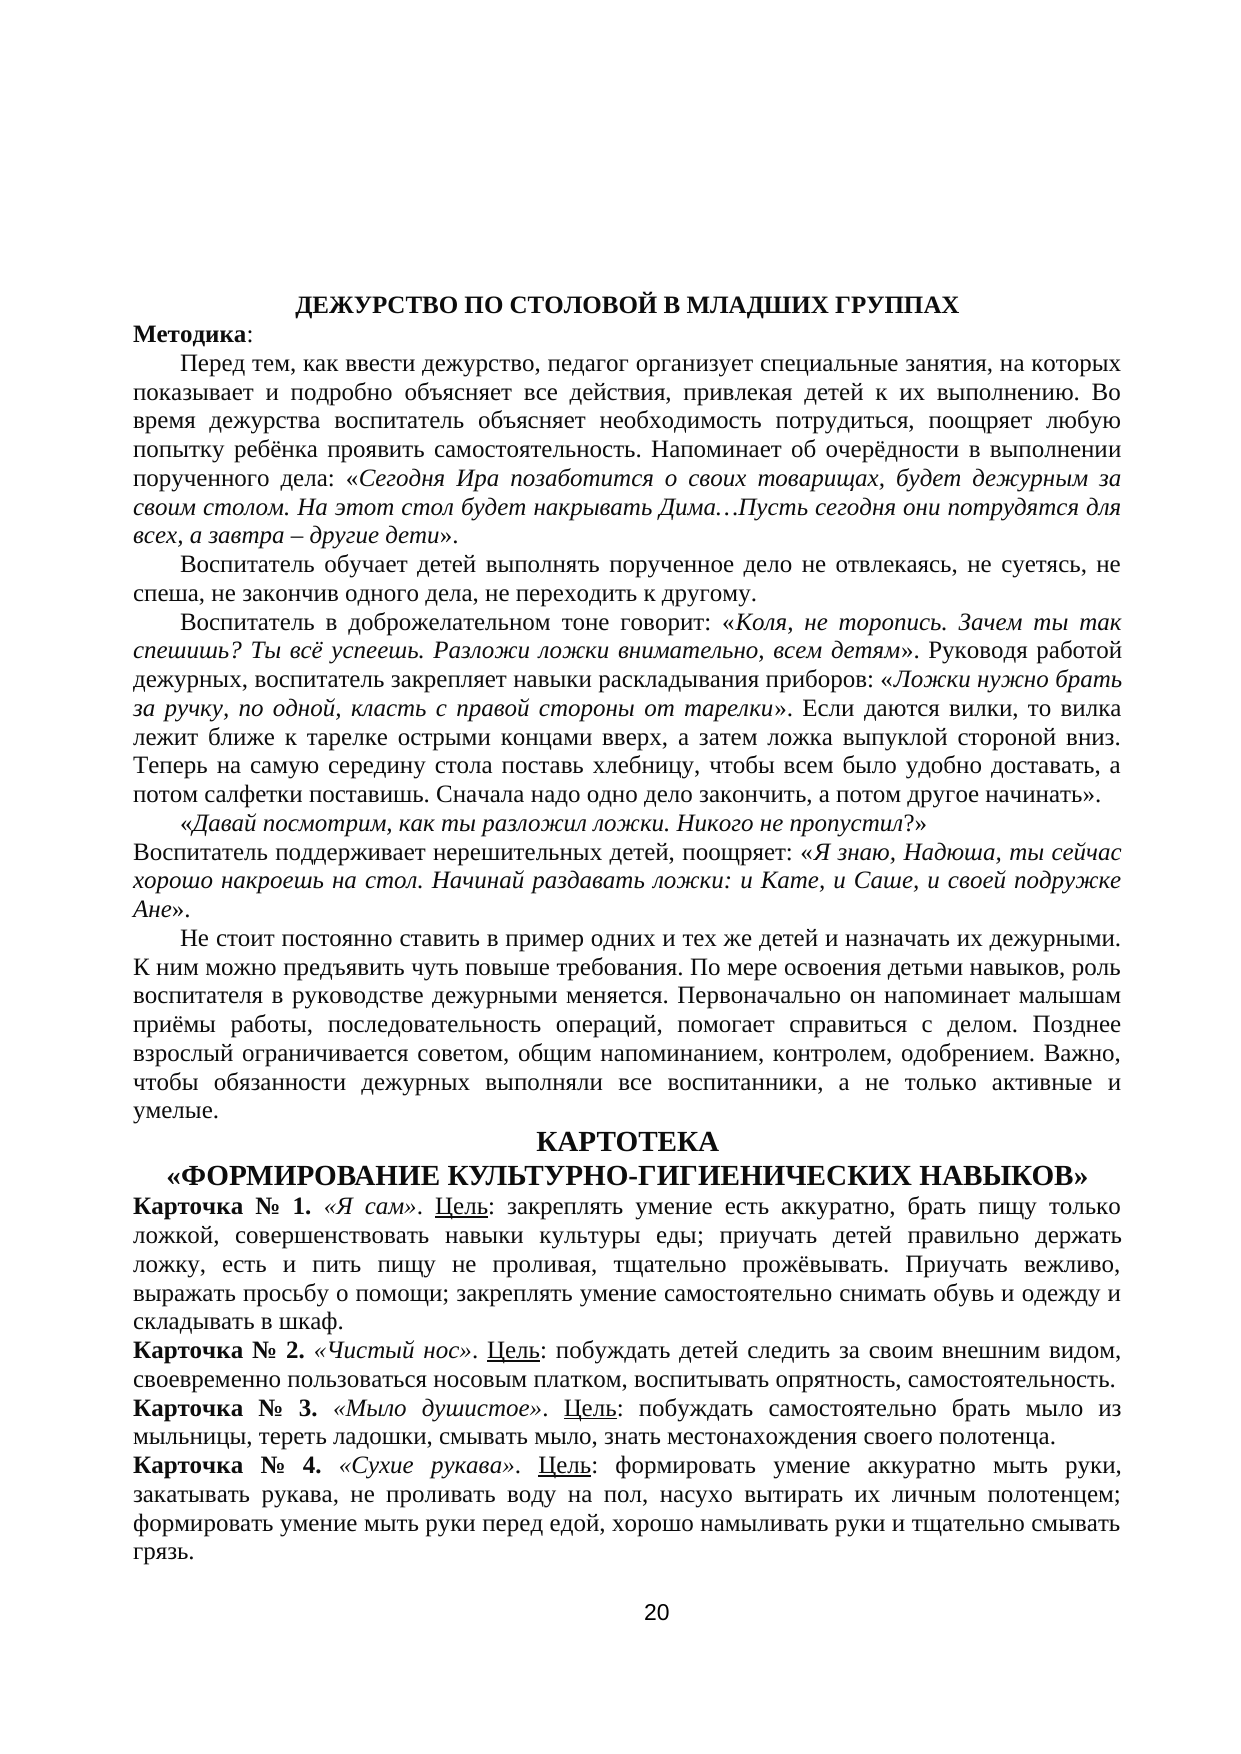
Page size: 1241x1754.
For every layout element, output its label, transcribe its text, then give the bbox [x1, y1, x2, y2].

text «Формирование культурно-гигиенических навыков» [133, 1158, 1122, 1191]
text Карточка № 4. «Сухие рукава». Цель: формировать умение аккуратно мыть руки, закатывать рукава, не проливать воду на пол, насухо вытирать их личным полотенцем; формировать умение мыть руки перед едой, хорошо намыливать руки и тщательно смывать грязь. [133, 1450, 1122, 1565]
text Карточка № 3. «Мыло душистое». Цель: побуждать самостоятельно брать мыло из мыльницы, тереть ладошки, смывать мыло, знать местонахождения своего полотенца. [133, 1393, 1122, 1450]
text Воспитатель поддерживает нерешительных детей, поощряет: «Я знаю, Надюша, ты сейчас хорошо накроешь на стол. Начинай раздавать ложки: и Кате, и Саше, и своей подружке Ане». [133, 837, 1122, 923]
text Картотека [133, 1124, 1122, 1158]
text Воспитатель в доброжелательном тоне говорит: «Коля, не торопись. Зачем ты так спешишь? Ты всё успеешь. Разложи ложки внимательно, всем детям». Руководя работой дежурных, воспитатель закрепляет навыки раскладывания приборов: «Ложки нужно брать за ручку, по одной, класть с правой стороны от тарелки». Если даются вилки, то вилка лежит ближе к тарелке острыми концами вверх, а затем ложка выпуклой стороной вниз. Теперь на самую середину стола поставь хлебницу, чтобы всем было удобно доставать, а потом салфетки поставишь. Сначала надо одно дело закончить, а потом другое начинать». [133, 607, 1122, 808]
text Перед тем, как ввести дежурство, педагог организует специальные занятия, на которых показывает и подробно объясняет все действия, привлекая детей к их выполнению. Во время дежурства воспитатель объясняет необходимость потрудиться, поощряет любую попытку ребёнка проявить самостоятельность. Напоминает об очерёдности в выполнении порученного дела: «Сегодня Ира позаботится о своих товарищах, будет дежурным за своим столом. На этот стол будет накрывать Дима…Пусть сегодня они потрудятся для всех, а завтра – другие дети». [133, 348, 1122, 549]
text Методика: [133, 319, 1122, 348]
text Карточка № 1. «Я сам». Цель: закреплять умение есть аккуратно, брать пищу только ложкой, совершенствовать навыки культуры еды; приучать детей правильно держать ложку, есть и пить пищу не проливая, тщательно прожёвывать. Приучать вежливо, выражать просьбу о помощи; закреплять умение самостоятельно снимать обувь и одежду и складывать в шкаф. [133, 1191, 1122, 1335]
text ДЕЖУРСТВО ПО СТОЛОВОЙ В МЛАДШИХ ГРУППАХ [133, 291, 1122, 319]
text Карточка № 2. «Чистый нос». Цель: побуждать детей следить за своим внешним видом, своевременно пользоваться носовым платком, воспитывать опрятность, самостоятельность. [133, 1335, 1122, 1393]
text Воспитатель обучает детей выполнять порученное дело не отвлекаясь, не суетясь, не спеша, не закончив одного дела, не переходить к другому. [133, 549, 1122, 607]
text Не стоит постоянно ставить в пример одних и тех же детей и назначать их дежурными. К ним можно предъявить чуть повыше требования. По мере освоения детьми навыков, роль воспитателя в руководстве дежурными меняется. Первоначально он напоминает малышам приёмы работы, последовательность операций, помогает справиться с делом. Позднее взрослый ограничивается советом, общим напоминанием, контролем, одобрением. Важно, чтобы обязанности дежурных выполняли все воспитанники, а не только активные и умелые. [133, 923, 1122, 1124]
text «Давай посмотрим, как ты разложил ложки. Никого не пропустил?» [133, 808, 1122, 837]
